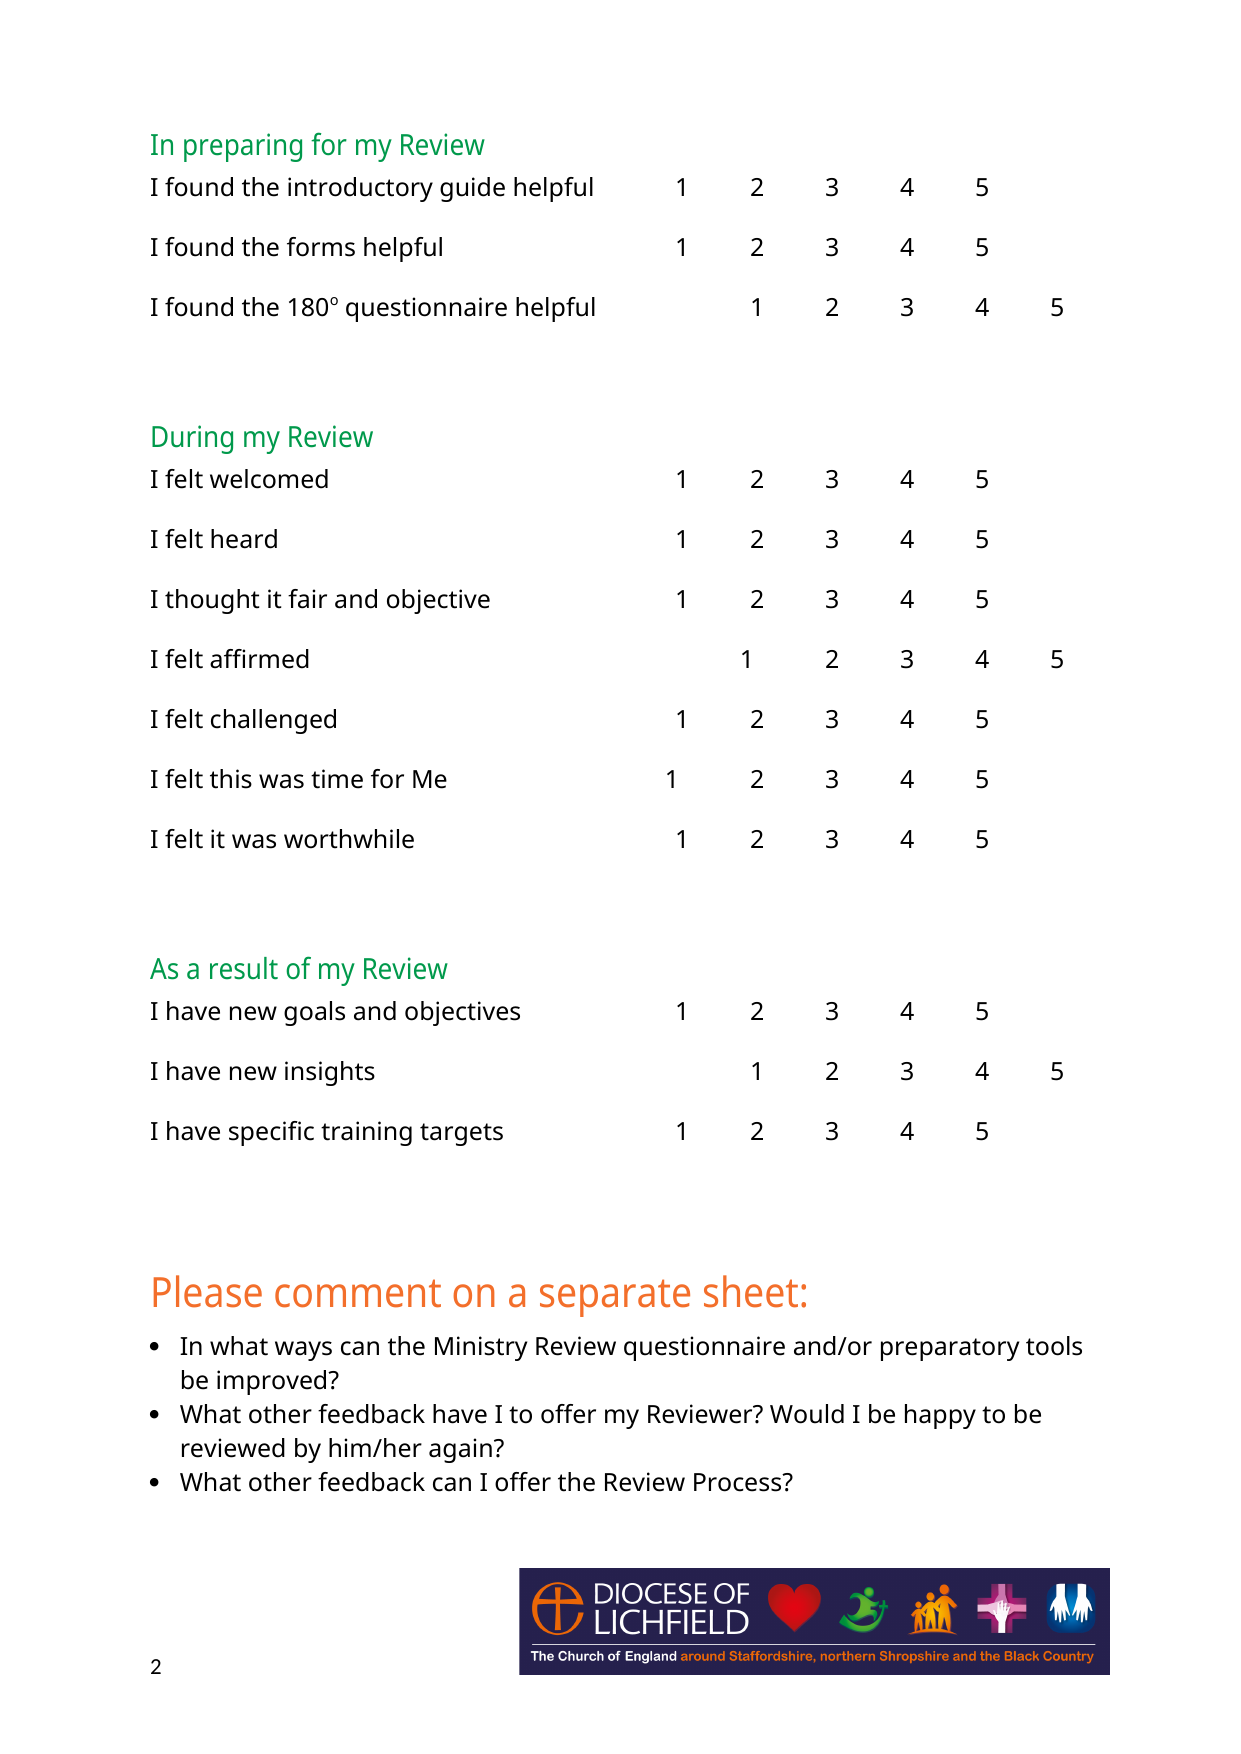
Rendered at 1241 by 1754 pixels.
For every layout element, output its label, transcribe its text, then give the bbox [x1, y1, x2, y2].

text I have specific training targets 1 2 3 4 5 [150, 1114, 1107, 1148]
text I felt welcomed 1 2 3 4 5 [150, 462, 1107, 496]
list What other feedback can I offer the Review Process? [150, 1465, 1107, 1499]
text I found the introductory guide helpful 1 2 3 4 5 [150, 170, 1107, 204]
subtitle As a result of my Review [150, 948, 1107, 988]
text I felt affirmed 1 2 3 4 5 [150, 642, 1107, 676]
picture [519, 1568, 1110, 1675]
text I felt challenged 1 2 3 4 5 [150, 702, 1107, 736]
list What other feedback have I to offer my Reviewer? Would I be happy to be reviewed by him/her again? [150, 1397, 1107, 1465]
subtitle Please comment on a separate sheet: [150, 1263, 1107, 1320]
text I felt it was worthwhile 1 2 3 4 5 [150, 822, 1107, 856]
list In what ways can the Ministry Review questionnaire and/or preparatory tools be improved? [150, 1328, 1107, 1397]
text I have new goals and objectives 1 2 3 4 5 [150, 994, 1107, 1028]
text I felt this was time for Me 1 2 3 4 5 [150, 762, 1107, 796]
text I have new insights 1 2 3 4 5 [150, 1054, 1107, 1088]
text I found the forms helpful 1 2 3 4 5 [150, 230, 1107, 264]
subtitle During my Review [150, 416, 1107, 456]
subtitle In preparing for my Review [150, 124, 1107, 164]
text I found the 180o questionnaire helpful 1 2 3 4 5 [150, 290, 1107, 324]
text I thought it fair and objective 1 2 3 4 5 [150, 582, 1107, 616]
text I felt heard 1 2 3 4 5 [150, 522, 1107, 556]
